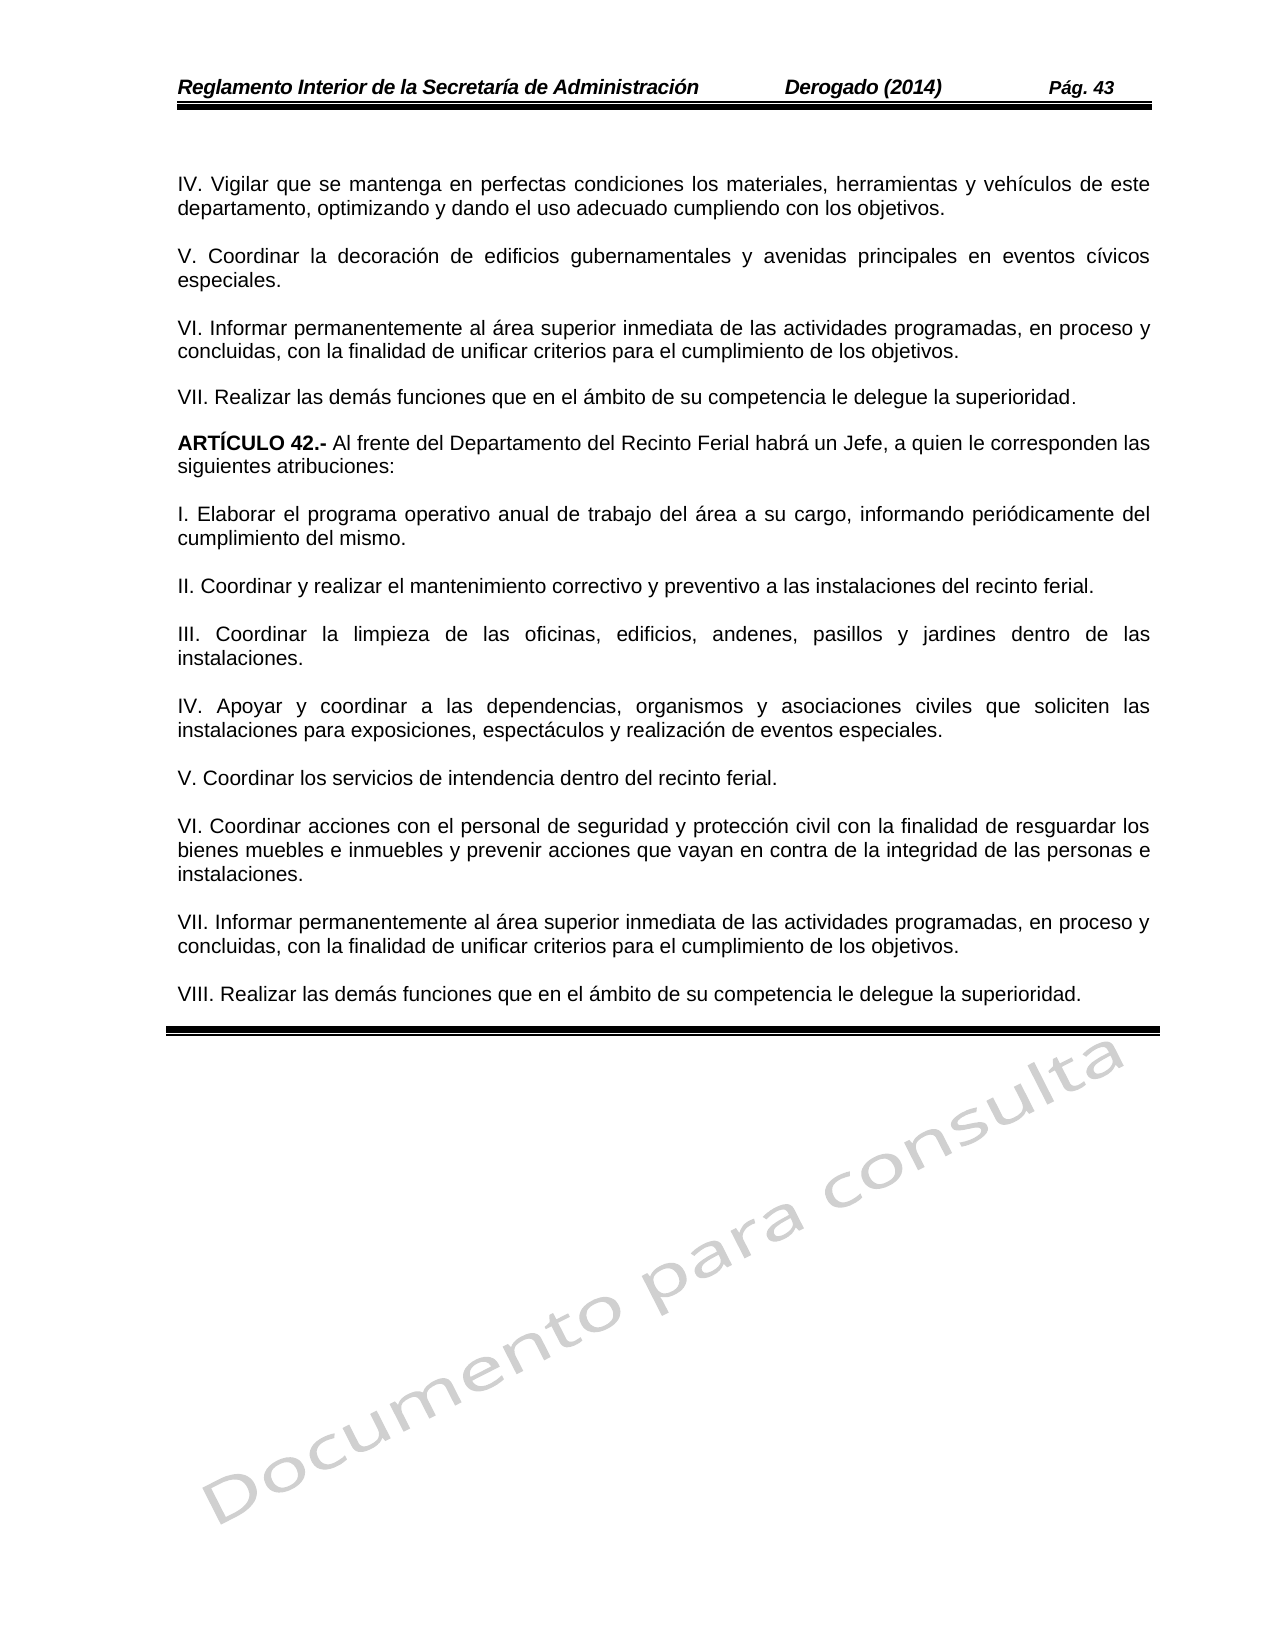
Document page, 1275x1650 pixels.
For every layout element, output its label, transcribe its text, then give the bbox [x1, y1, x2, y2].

text IV. Vigilar que se mantenga en perfectas condiciones los materiales, herramientas y vehículos de este departamento, optimizando y dando el uso adecuado cumpliendo con los objetivos. [177, 172, 1152, 219]
text V. Coordinar la decoración de edificios gubernamentales y avenidas principales en eventos cívicos especiales. [177, 243, 1152, 291]
text VII. Realizar las demás funciones que en el ámbito de su competencia le delegue la superioridad. [177, 385, 1152, 409]
text IV. Apoyar y coordinar a las dependencias, organismos y asociaciones civiles que soliciten las instalaciones para exposiciones, espectáculos y realización de eventos especiales. [177, 694, 1152, 742]
text III. Coordinar la limpieza de las oficinas, edificios, andenes, pasillos y jardines dentro de las instalaciones. [177, 622, 1152, 670]
text VIII. Realizar las demás funciones que en el ámbito de su competencia le delegue la superioridad. [177, 981, 1152, 1005]
text VI. Coordinar acciones con el personal de seguridad y protección civil con la finalidad de resguardar los bienes muebles e inmuebles y prevenir acciones que vayan en contra de la integridad de las personas e instalaciones. [177, 814, 1152, 886]
text ARTÍCULO 42.- Al frente del Departamento del Recinto Ferial habrá un Jefe, a quien le corresponden las siguientes atribuciones: [177, 430, 1152, 478]
text II. Coordinar y realizar el mantenimiento correctivo y preventivo a las instalaciones del recinto ferial. [177, 574, 1152, 598]
text V. Coordinar los servicios de intendencia dentro del recinto ferial. [177, 766, 1152, 790]
text I. Elaborar el programa operativo anual de trabajo del área a su cargo, informando periódicamente del cumplimiento del mismo. [177, 502, 1152, 550]
text VII. Informar permanentemente al área superior inmediata de las actividades programadas, en proceso y concluidas, con la finalidad de unificar criterios para el cumplimiento de los objetivos. [177, 909, 1152, 957]
text VI. Informar permanentemente al área superior inmediata de las actividades programadas, en proceso y concluidas, con la finalidad de unificar criterios para el cumplimiento de los objetivos. [177, 315, 1152, 363]
